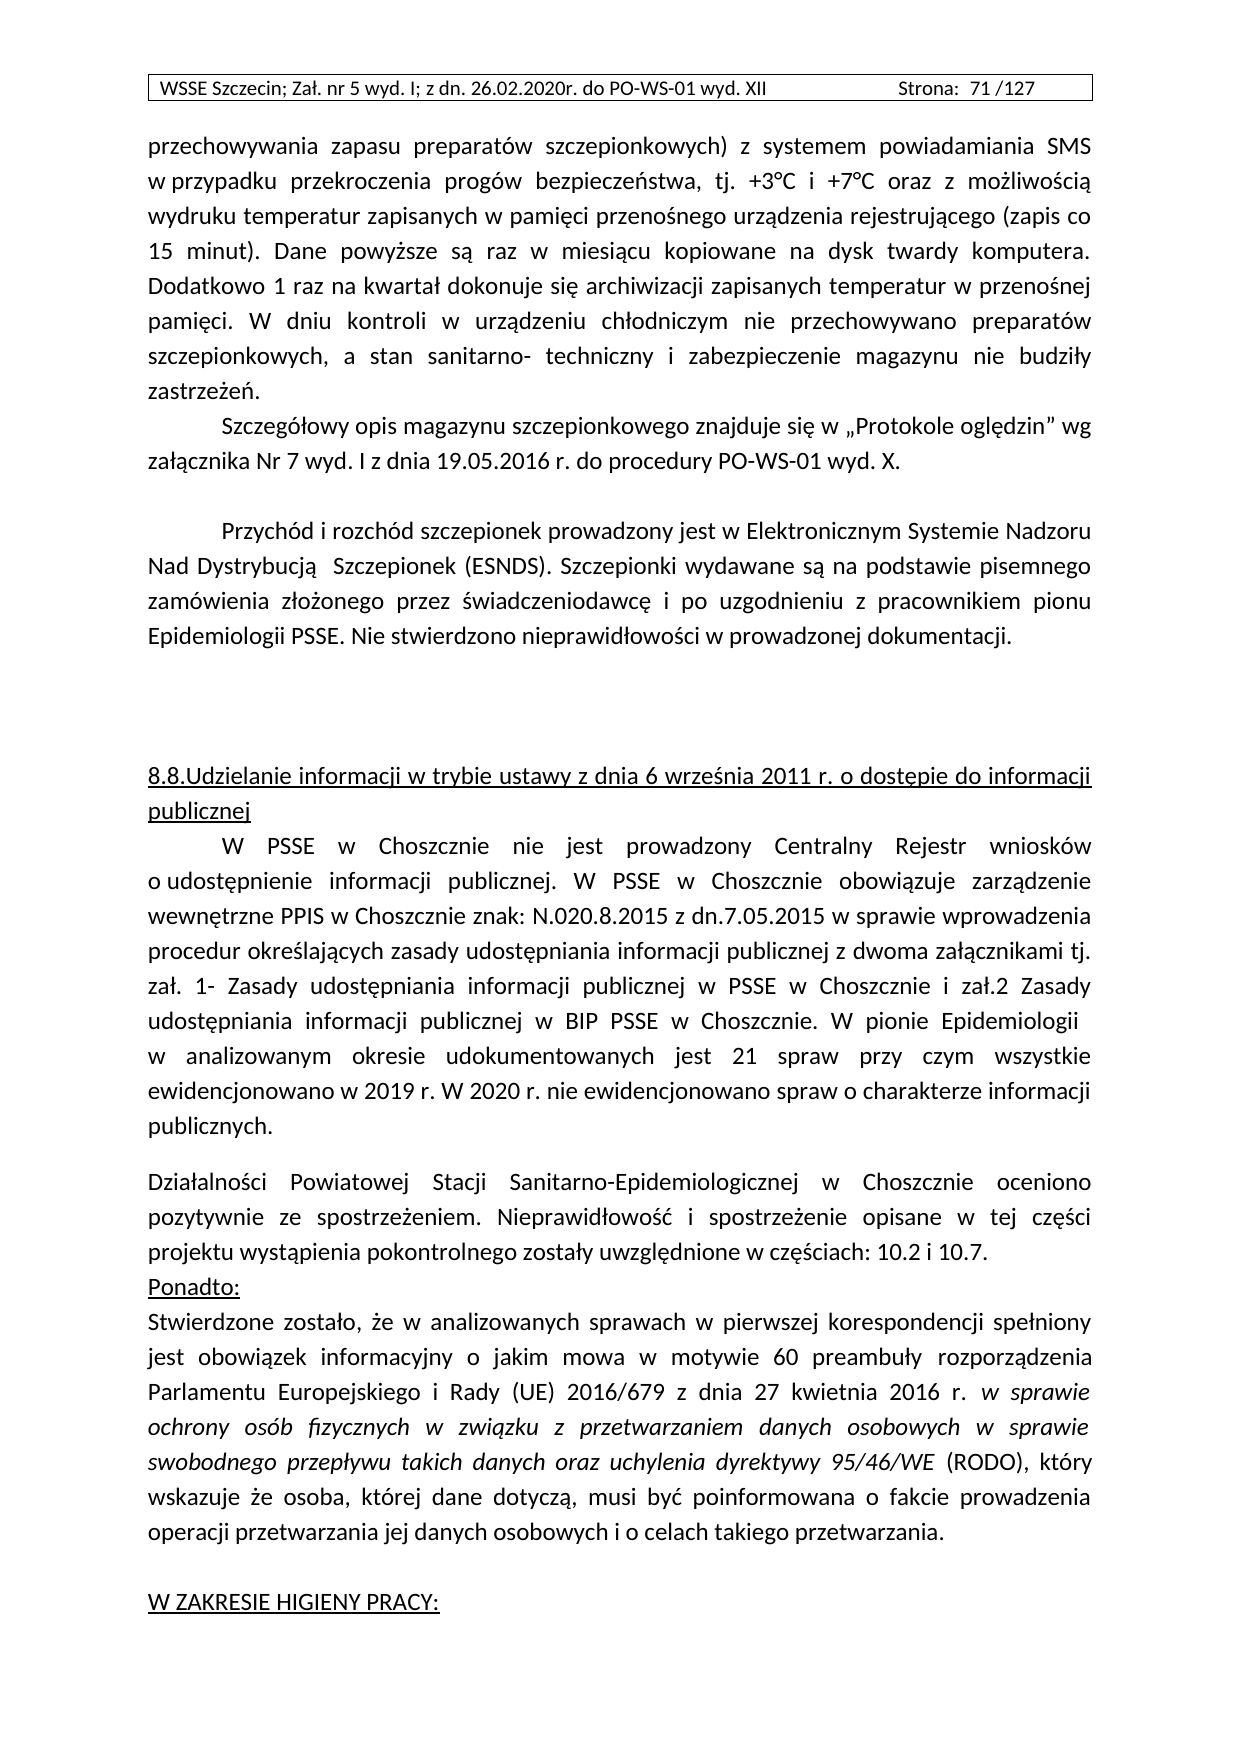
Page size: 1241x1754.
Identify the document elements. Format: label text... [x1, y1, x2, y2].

text Stwierdzone zostało, że w analizowanych sprawach w pierwszej korespondencji spełniony jest obowiązek informacyjny o jakim mowa w motywie 60 preambuły rozporządzenia Parlamentu Europejskiego i Rady (UE) 2016/679 z dnia 27 kwietnia 2016 r. w sprawie ochrony osób fizycznych w związku z przetwarzaniem danych osobowych w sprawie swobodnego przepływu takich danych oraz uchylenia dyrektywy 95/46/WE (RODO), który wskazuje że osoba, której dane dotyczą, musi być poinformowana o fakcie prowadzenia operacji przetwarzania jej danych osobowych i o celach takiego przetwarzania. [148, 1476, 1092, 1546]
text Stwierdzone zostało, że w analizowanych sprawach w pierwszej korespondencji spełniony jest obowiązek informacyjny o jakim mowa w motywie 60 preambuły rozporządzenia Parlamentu Europejskiego i Rady (UE) 2016/679 z dnia 27 kwietnia 2016 r. w sprawie ochrony osób fizycznych w związku z przetwarzaniem danych osobowych w sprawie swobodnego przepływu takich danych oraz uchylenia dyrektywy 95/46/WE (RODO), który wskazuje że osoba, której dane dotyczą, musi być poinformowana o fakcie prowadzenia operacji przetwarzania jej danych osobowych i o celach takiego przetwarzania. [148, 1306, 1092, 1446]
list 8.8.Udzielanie informacji w trybie ustawy z dnia 6 września 2011 r. o dostępie do informacji publicznej [148, 788, 1092, 826]
text Szczegółowy opis magazynu szczepionkowego znajduje się w „Protokole oględzin” wg załącznika Nr 7 wyd. I z dnia 19.05.2016 r. do procedury PO-WS-01 wyd. X. [148, 410, 1092, 476]
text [148, 130, 1092, 406]
text W ZAKRESIE HIGIENY PRACY: [148, 1586, 1092, 1616]
list W PSSE w Choszcznie nie jest prowadzony Centralny Rejestr wniosków o udostępnienie informacji publicznej. W PSSE w Choszcznie obowiązuje zarządzenie wewnętrzne PPIS w Choszcznie znak: N.020.8.2015 z dn.7.05.2015 w sprawie wprowadzenia procedur określających zasady udostępniania informacji publicznej z dwoma załącznikami tj. zał. 1- Zasady udostępniania informacji publicznej w PSSE w Choszcznie i zał.2 Zasady udostępniania informacji publicznej w BIP PSSE w Choszcznie. W pionie Epidemiologii w analizowanym okresie udokumentowanych jest 21 spraw przy czym wszystkie ewidencjonowano w 2019 r. W 2020 r. nie ewidencjonowano spraw o charakterze informacji publicznych. [148, 830, 1092, 1141]
list 8.8.Udzielanie informacji w trybie ustawy z dnia 6 września 2011 r. o dostępie do informacji publicznej [148, 760, 1092, 786]
text Działalności Powiatowej Stacji Sanitarno-Epidemiologicznej w Choszcznie oceniono pozytywnie ze spostrzeżeniem. Nieprawidłowość i spostrzeżenie opisane w tej części projektu wystąpienia pokontrolnego zostały uwzględnione w częściach: 10.2 i 10.7. [148, 1166, 1092, 1266]
text Przychód i rozchód szczepionek prowadzony jest w Elektronicznym Systemie Nadzoru Nad Dystrybucją Szczepionek (ESNDS). Szczepionki wydawane są na podstawie pisemnego zamówienia złożonego przez świadczeniodawcę i po uzgodnieniu z pracownikiem pionu Epidemiologii PSSE. Nie stwierdzono nieprawidłowości w prowadzonej dokumentacji. [148, 515, 1092, 651]
text Ponadto: [148, 1271, 1092, 1301]
